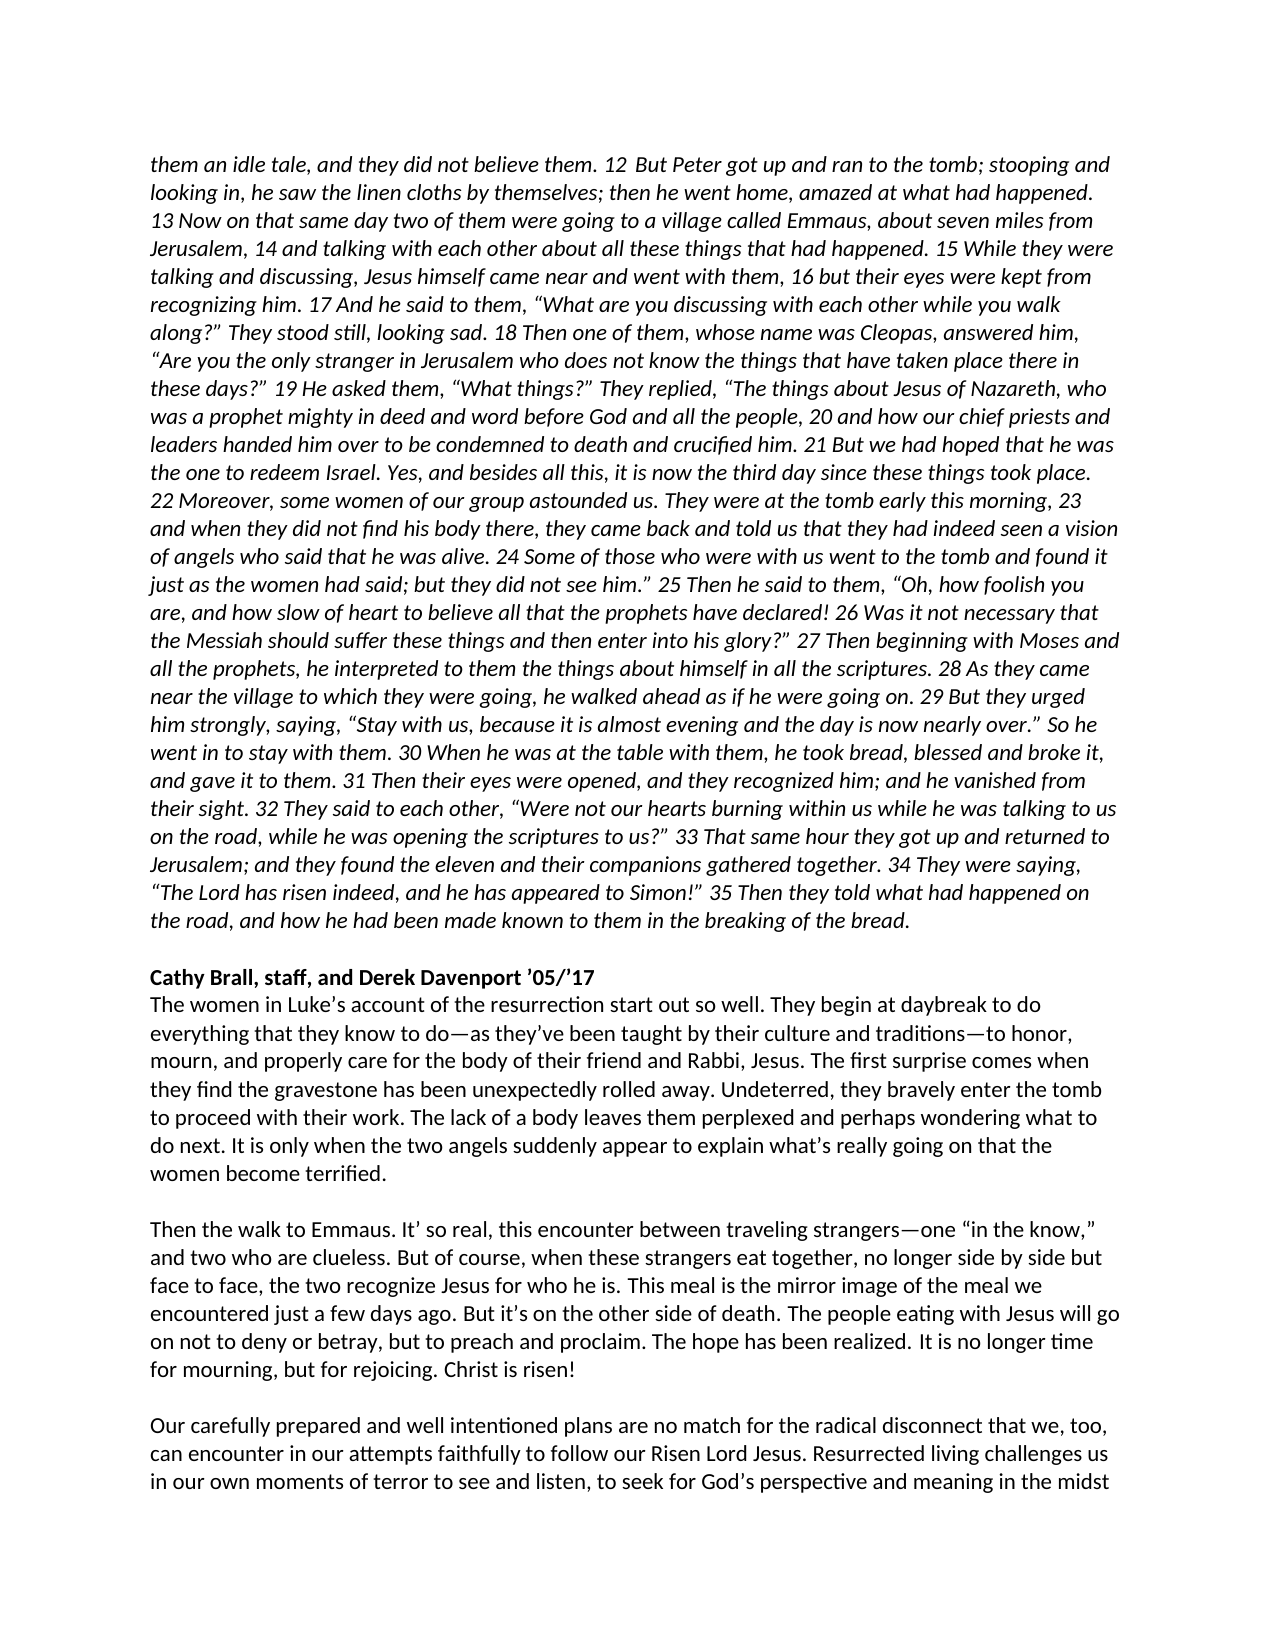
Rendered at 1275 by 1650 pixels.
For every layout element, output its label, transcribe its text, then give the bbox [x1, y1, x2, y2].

text Cathy Brall, staff, and Derek Davenport ’05/’17 [150, 963, 1125, 991]
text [150, 150, 1125, 934]
text The women in Luke’s account of the resurrection start out so well. They begin at daybreak to do everything that they know to do—as they’ve been taught by their culture and traditions—to honor, mourn, and properly care for the body of their friend and Rabbi, Jesus. The first surprise comes when they find the gravestone has been unexpectedly rolled away. Undeterred, they bravely enter the tomb to proceed with their work. The lack of a body leaves them perplexed and perhaps wondering what to do next. It is only when the two angels suddenly appear to explain what’s really going on that the women become terrified. [150, 991, 1125, 1187]
text Then the walk to Emmaus. It’ so real, this encounter between traveling strangers—one “in the know,” and two who are clueless. But of course, when these strangers eat together, no longer side by side but face to face, the two recognize Jesus for who he is. This meal is the mirror image of the meal we encountered just a few days ago. But it’s on the other side of death. The people eating with Jesus will go on not to deny or betray, but to preach and proclaim. The hope has been realized. It is no longer time for mourning, but for rejoicing. Christ is risen! [150, 1215, 1125, 1383]
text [150, 1411, 1125, 1495]
